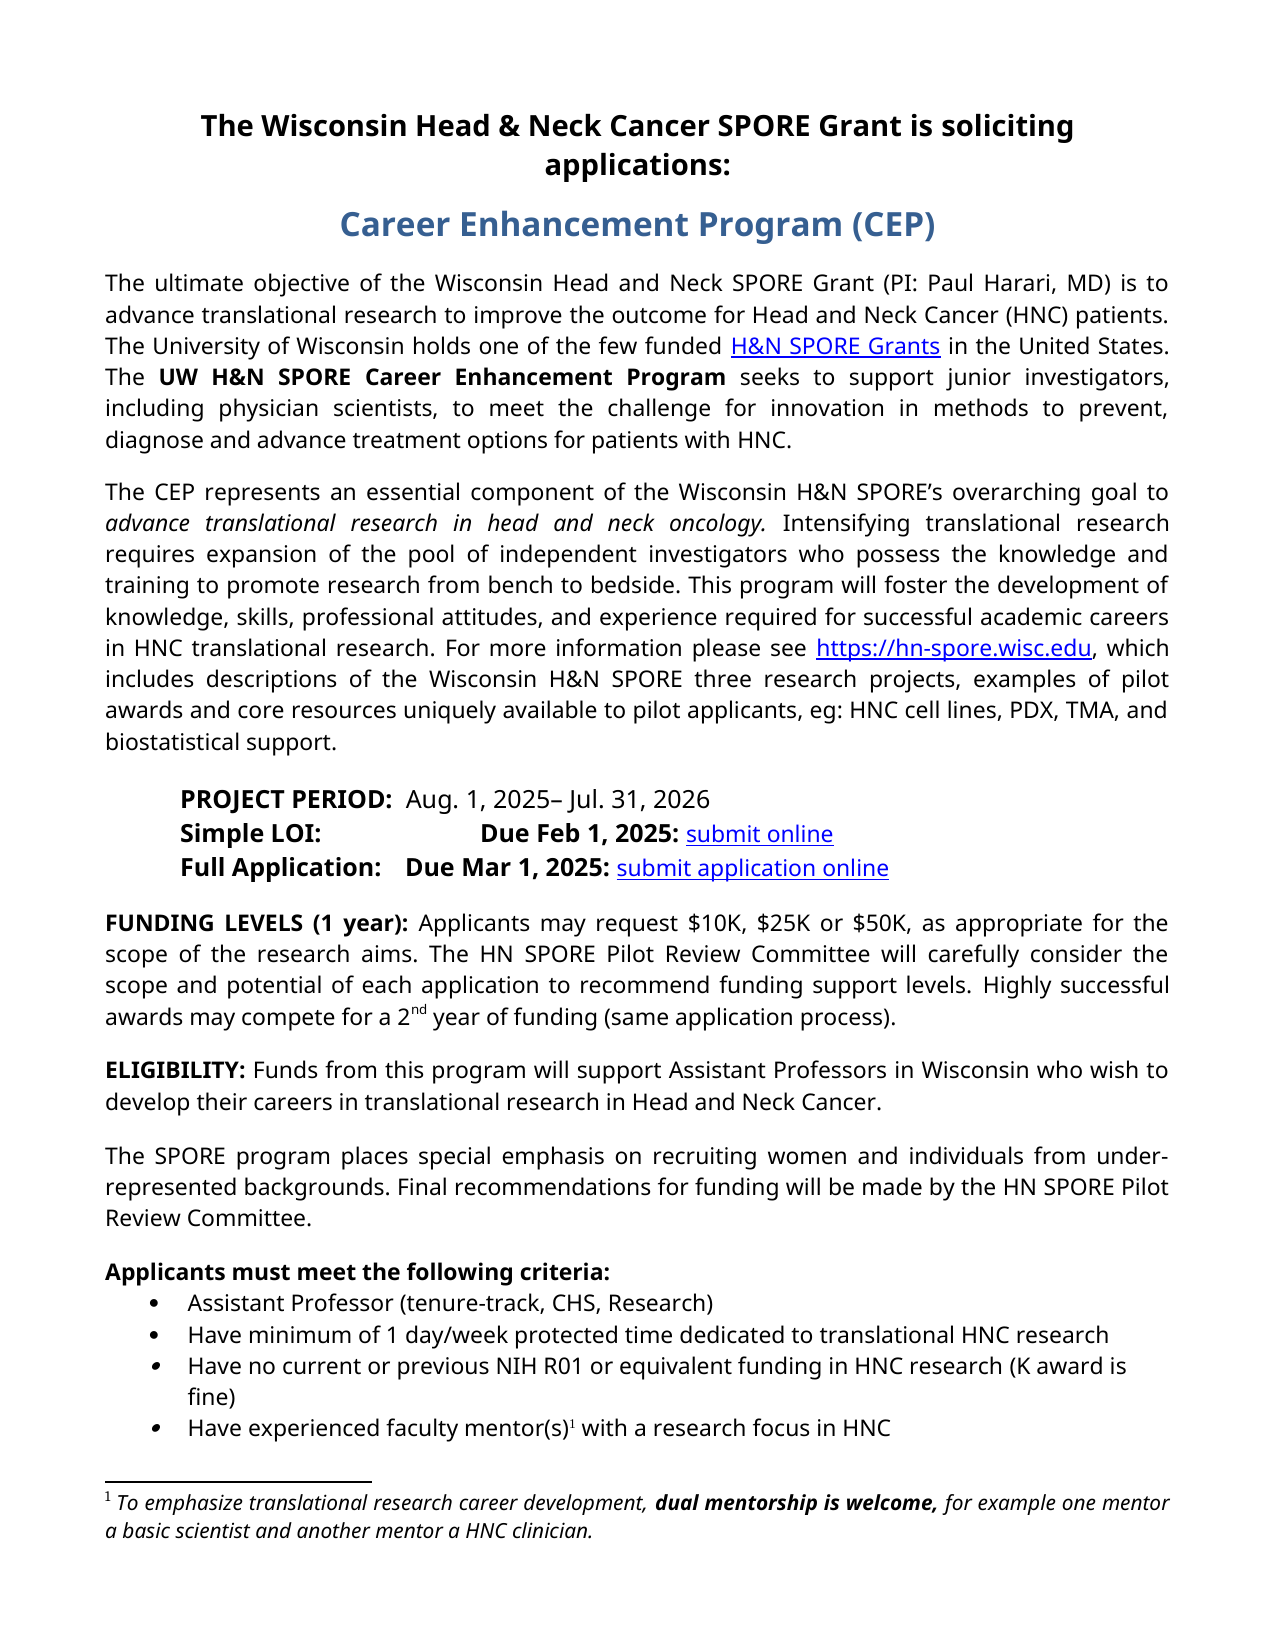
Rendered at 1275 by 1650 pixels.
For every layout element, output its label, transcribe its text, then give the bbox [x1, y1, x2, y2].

text Career Enhancement Program (CEP) [105, 201, 1170, 246]
text The Wisconsin Head & Neck Cancer SPORE Grant is soliciting applications: [105, 105, 1170, 184]
text Simple LOI: Due Feb 1, 2025: submit online [180, 816, 1170, 850]
list Have experienced faculty mentor(s) with a research focus in HNC [150, 1412, 1170, 1444]
text PROJECT PERIOD: Aug. 1, 2025– Jul. 31, 2026 [180, 782, 1020, 816]
text Full Application: Due Mar 1, 2025: submit application online [180, 850, 1170, 884]
text The ultimate objective of the Wisconsin Head and Neck SPORE Grant (PI: Paul Harari, MD) is to advance translational research to improve the outcome for Head and Neck Cancer (HNC) patients. The University of Wisconsin holds one of the few funded H&N SPORE Grants in the United States. The UW H&N SPORE Career Enhancement Program seeks to support junior investigators, including physician scientists, to meet the challenge for innovation in methods to prevent, diagnose and advance treatment options for patients with HNC. [105, 267, 1170, 455]
list Have minimum of 1 day/week protected time dedicated to translational HNC research [150, 1319, 1170, 1350]
list Have no current or previous NIH R01 or equivalent funding in HNC research (K award is fine) [150, 1350, 1170, 1412]
text Applicants must meet the following criteria: [105, 1256, 1170, 1287]
text FUNDING LEVELS (1 year): Applicants may request $10K, $25K or $50K, as appropriate for the scope of the research aims. The HN SPORE Pilot Review Committee will carefully consider the scope and potential of each application to recommend funding support levels. Highly successful awards may compete for a 2nd year of funding (same application process). [105, 907, 1170, 1032]
text ELIGIBILITY: Funds from this program will support Assistant Professors in Wisconsin who wish to develop their careers in translational research in Head and Neck Cancer. [105, 1054, 1170, 1117]
text The CEP represents an essential component of the Wisconsin H&N SPORE’s overarching goal to advance translational research in head and neck oncology. Intensifying translational research requires expansion of the pool of independent investigators who possess the knowledge and training to promote research from bench to bedside. This program will foster the development of knowledge, skills, professional attitudes, and experience required for successful academic careers in HNC translational research. For more information please see https://hn-spore.wisc.edu, which includes descriptions of the Wisconsin H&N SPORE three research projects, examples of pilot awards and core resources uniquely available to pilot applicants, eg: HNC cell lines, PDX, TMA, and biostatistical support. [105, 476, 1170, 757]
text The SPORE program places special emphasis on recruiting women and individuals from under-represented backgrounds. Final recommendations for funding will be made by the HN SPORE Pilot Review Committee. [105, 1140, 1170, 1233]
list Assistant Professor (tenure-track, CHS, Research) [150, 1287, 1170, 1319]
